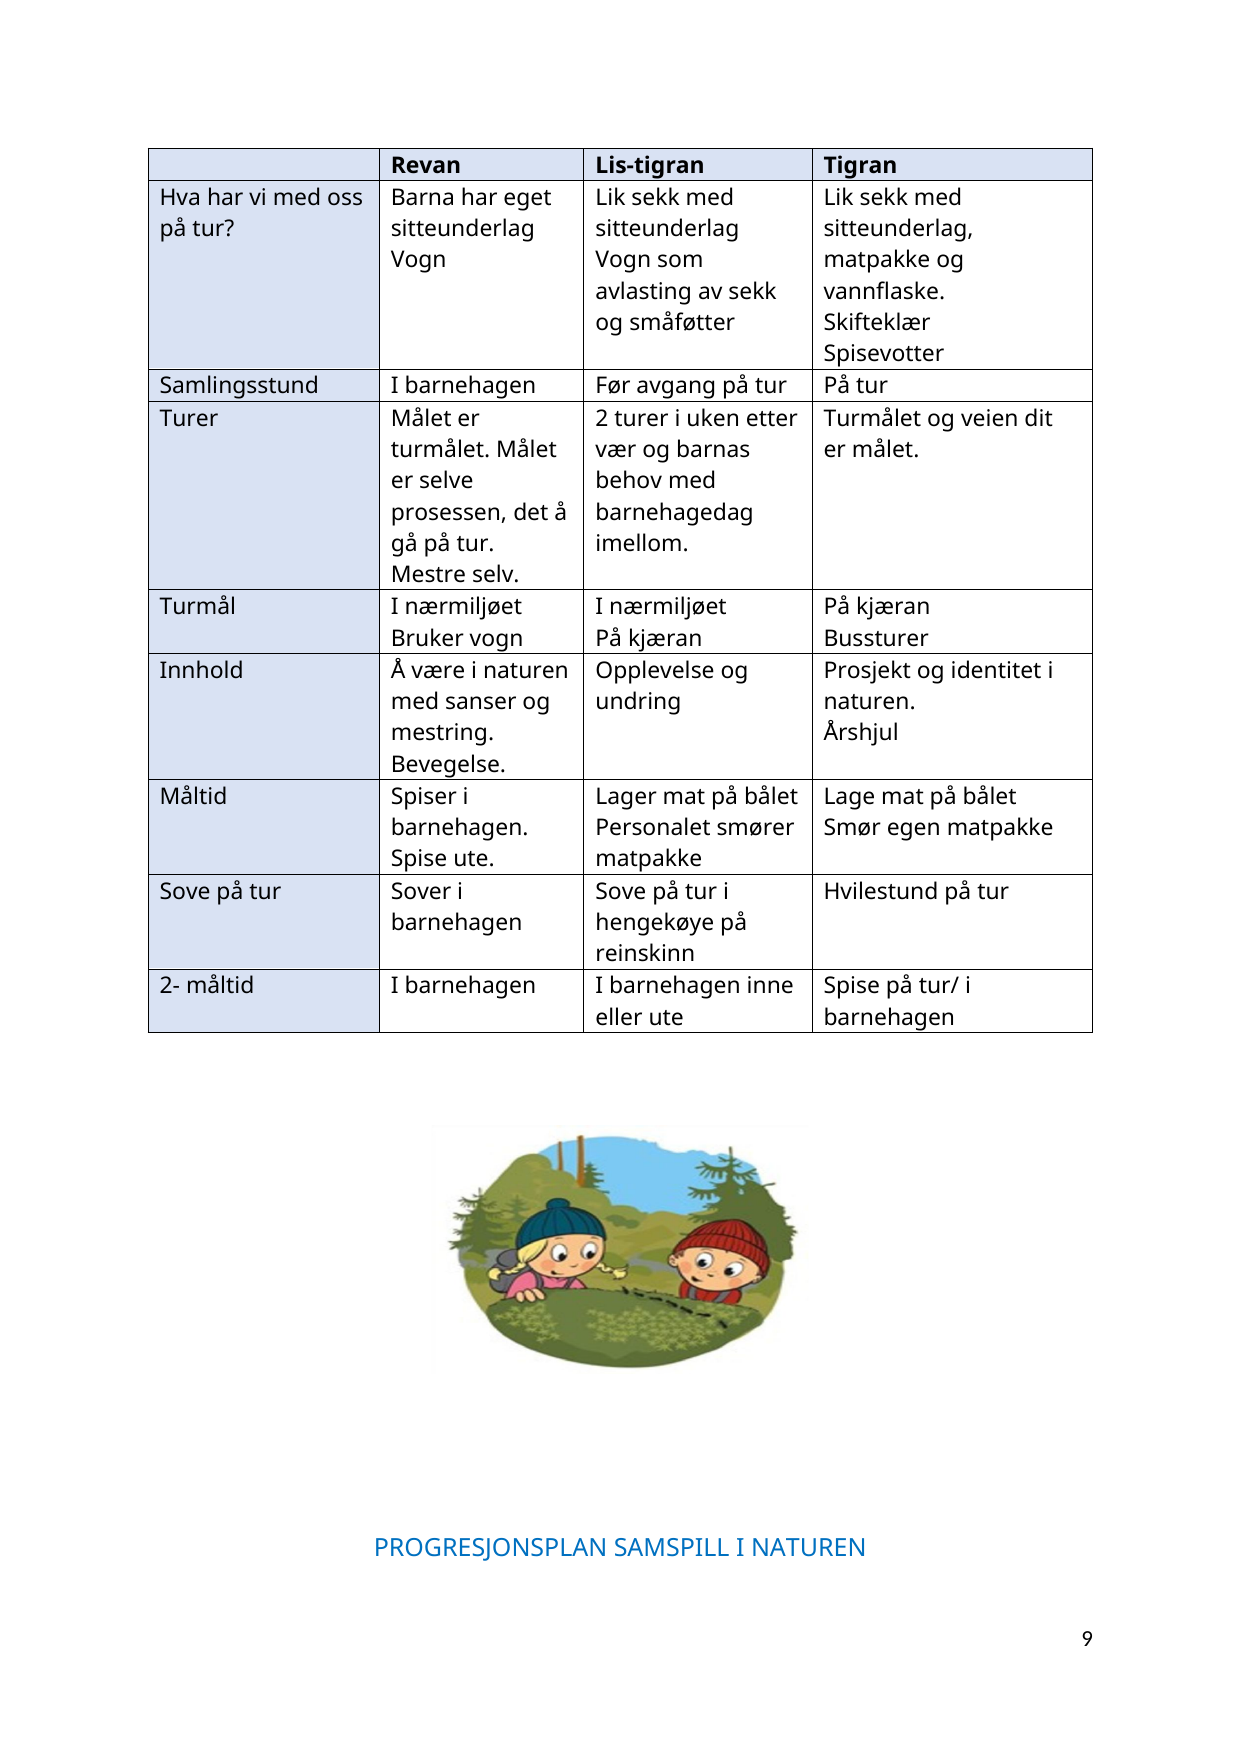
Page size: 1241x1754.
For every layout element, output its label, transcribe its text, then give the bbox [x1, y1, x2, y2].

picture [431, 1125, 809, 1374]
table_cell Turmålet og veien dit er målet. [813, 402, 1092, 589]
table_cell På kjæran Bussturer [813, 590, 1092, 653]
table_cell Hvilestund på tur [813, 875, 1092, 968]
table_cell I barnehagen [380, 370, 583, 401]
text PROGRESJONSPLAN SAMSPILL I NATUREN [148, 1529, 1093, 1563]
table_header Lis-tigran [584, 149, 812, 180]
table_cell I barnehagen inne eller ute [584, 970, 812, 1032]
table_cell I nærmiljøet På kjæran [584, 590, 812, 653]
table_cell Prosjekt og identitet i naturen. Årshjul [813, 654, 1092, 779]
table_cell Innhold [149, 654, 379, 779]
table_cell Spiser i barnehagen. Spise ute. [380, 780, 583, 874]
table_cell På tur [813, 370, 1092, 401]
table_cell Sove på tur i hengekøye på reinskinn [584, 875, 812, 968]
table_header Revan [380, 149, 583, 180]
table_cell I nærmiljøet Bruker vogn [380, 590, 583, 653]
table_cell I barnehagen [380, 970, 583, 1032]
table_header [149, 149, 379, 180]
table_cell Lik sekk med sitteunderlag Vogn som avlasting av sekk og småføtter [584, 181, 812, 368]
table_cell Sover i barnehagen [380, 875, 583, 968]
table_header Tigran [813, 149, 1092, 180]
table_cell Spise på tur/ i barnehagen [813, 970, 1092, 1032]
table_cell Lik sekk med sitteunderlag, matpakke og vannflaske. Skifteklær Spisevotter [813, 181, 1092, 368]
table_cell Lage mat på bålet Smør egen matpakke [813, 780, 1092, 874]
table_cell Opplevelse og undring [584, 654, 812, 779]
table_cell Før avgang på tur [584, 370, 812, 401]
table_cell Samlingsstund [149, 370, 379, 401]
table_cell Lager mat på bålet Personalet smører matpakke [584, 780, 812, 874]
table_cell Turer [149, 402, 379, 589]
table_cell 2 turer i uken etter vær og barnas behov med barnehagedag imellom. [584, 402, 812, 589]
table_cell Å være i naturen med sanser og mestring. Bevegelse. [380, 654, 583, 779]
table_cell Barna har eget sitteunderlag Vogn [380, 181, 583, 368]
table_cell Målet er turmålet. Målet er selve prosessen, det å gå på tur. Mestre selv. [380, 402, 583, 589]
table_cell Turmål [149, 590, 379, 653]
table_cell Hva har vi med oss på tur? [149, 181, 379, 368]
table_cell Måltid [149, 780, 379, 874]
table_cell Sove på tur [149, 875, 379, 968]
table_cell 2- måltid [149, 970, 379, 1032]
